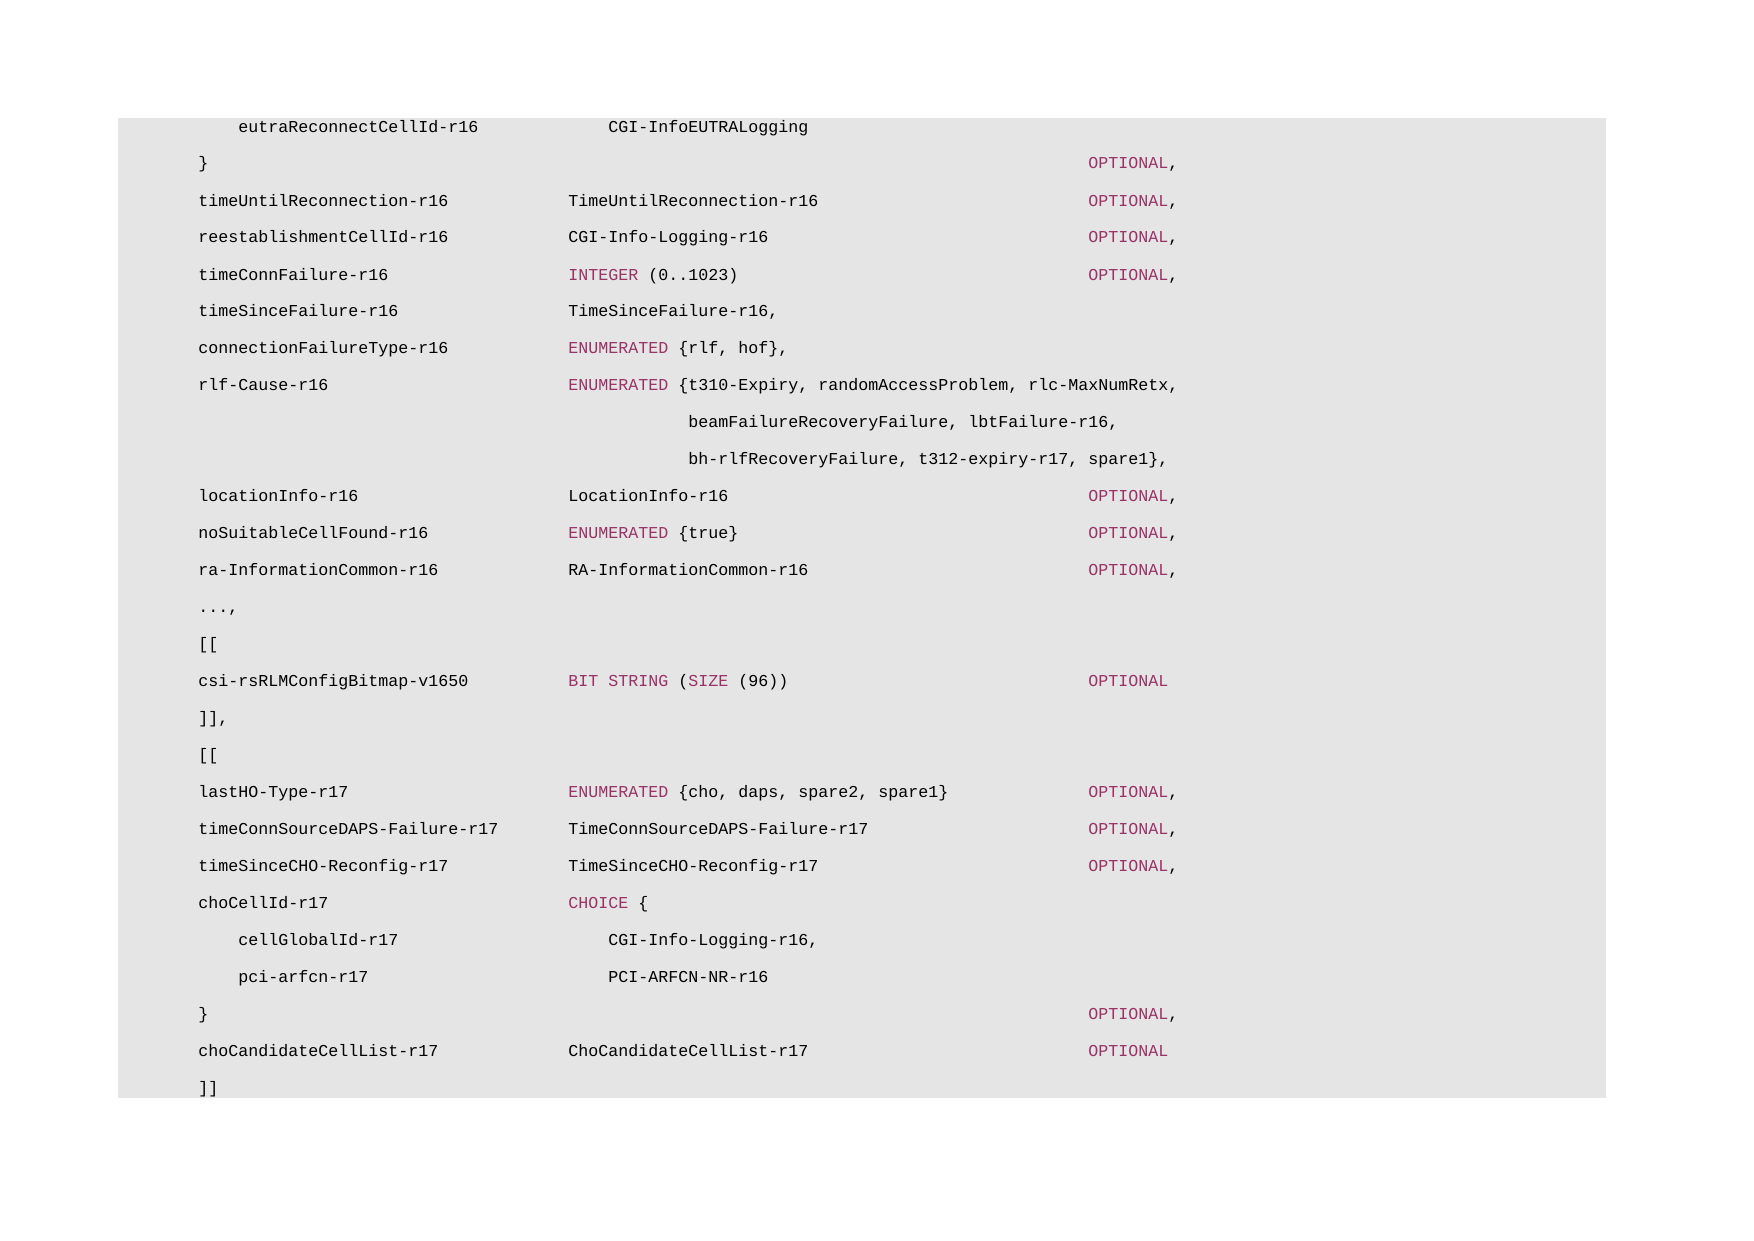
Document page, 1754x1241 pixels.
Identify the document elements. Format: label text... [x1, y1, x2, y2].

text choCellId-r17 CHOICE { [118, 895, 1606, 913]
text [[ [118, 636, 1606, 655]
text lastHO-Type-r17 ENUMERATED {cho, daps, spare2, spare1} OPTIONAL, [118, 784, 1606, 803]
text timeConnSourceDAPS-Failure-r17 TimeConnSourceDAPS-Failure-r17 OPTIONAL, [118, 821, 1606, 839]
text timeSinceFailure-r16 TimeSinceFailure-r16, [118, 303, 1606, 322]
text ra-InformationCommon-r16 RA-InformationCommon-r16 OPTIONAL, [118, 562, 1606, 581]
text ]], [118, 710, 1606, 729]
text reestablishmentCellId-r16 CGI-Info-Logging-r16 OPTIONAL, [118, 229, 1606, 248]
text csi-rsRLMConfigBitmap-v1650 BIT STRING (SIZE (96)) OPTIONAL [118, 673, 1606, 692]
text connectionFailureType-r16 ENUMERATED {rlf, hof}, [118, 340, 1606, 359]
text timeConnFailure-r16 INTEGER (0..1023) OPTIONAL, [118, 266, 1606, 285]
text eutraReconnectCellId-r16 CGI-InfoEUTRALogging [118, 118, 1606, 137]
text beamFailureRecoveryFailure, lbtFailure-r16, [118, 414, 1606, 433]
text noSuitableCellFound-r16 ENUMERATED {true} OPTIONAL, [118, 525, 1606, 544]
text bh-rlfRecoveryFailure, t312-expiry-r17, spare1}, [118, 451, 1606, 470]
text } OPTIONAL, [118, 155, 1606, 174]
text pci-arfcn-r17 PCI-ARFCN-NR-r16 [118, 969, 1606, 987]
text ]] [118, 1079, 1606, 1098]
text ..., [118, 599, 1606, 618]
text locationInfo-r16 LocationInfo-r16 OPTIONAL, [118, 488, 1606, 507]
text rlf-Cause-r16 ENUMERATED {t310-Expiry, randomAccessProblem, rlc-MaxNumRetx, [118, 377, 1606, 396]
text [[ [118, 747, 1606, 766]
text timeUntilReconnection-r16 TimeUntilReconnection-r16 OPTIONAL, [118, 192, 1606, 211]
text choCandidateCellList-r17 ChoCandidateCellList-r17 OPTIONAL [118, 1043, 1606, 1061]
text } OPTIONAL, [118, 1006, 1606, 1024]
text cellGlobalId-r17 CGI-Info-Logging-r16, [118, 932, 1606, 951]
text timeSinceCHO-Reconfig-r17 TimeSinceCHO-Reconfig-r17 OPTIONAL, [118, 858, 1606, 877]
